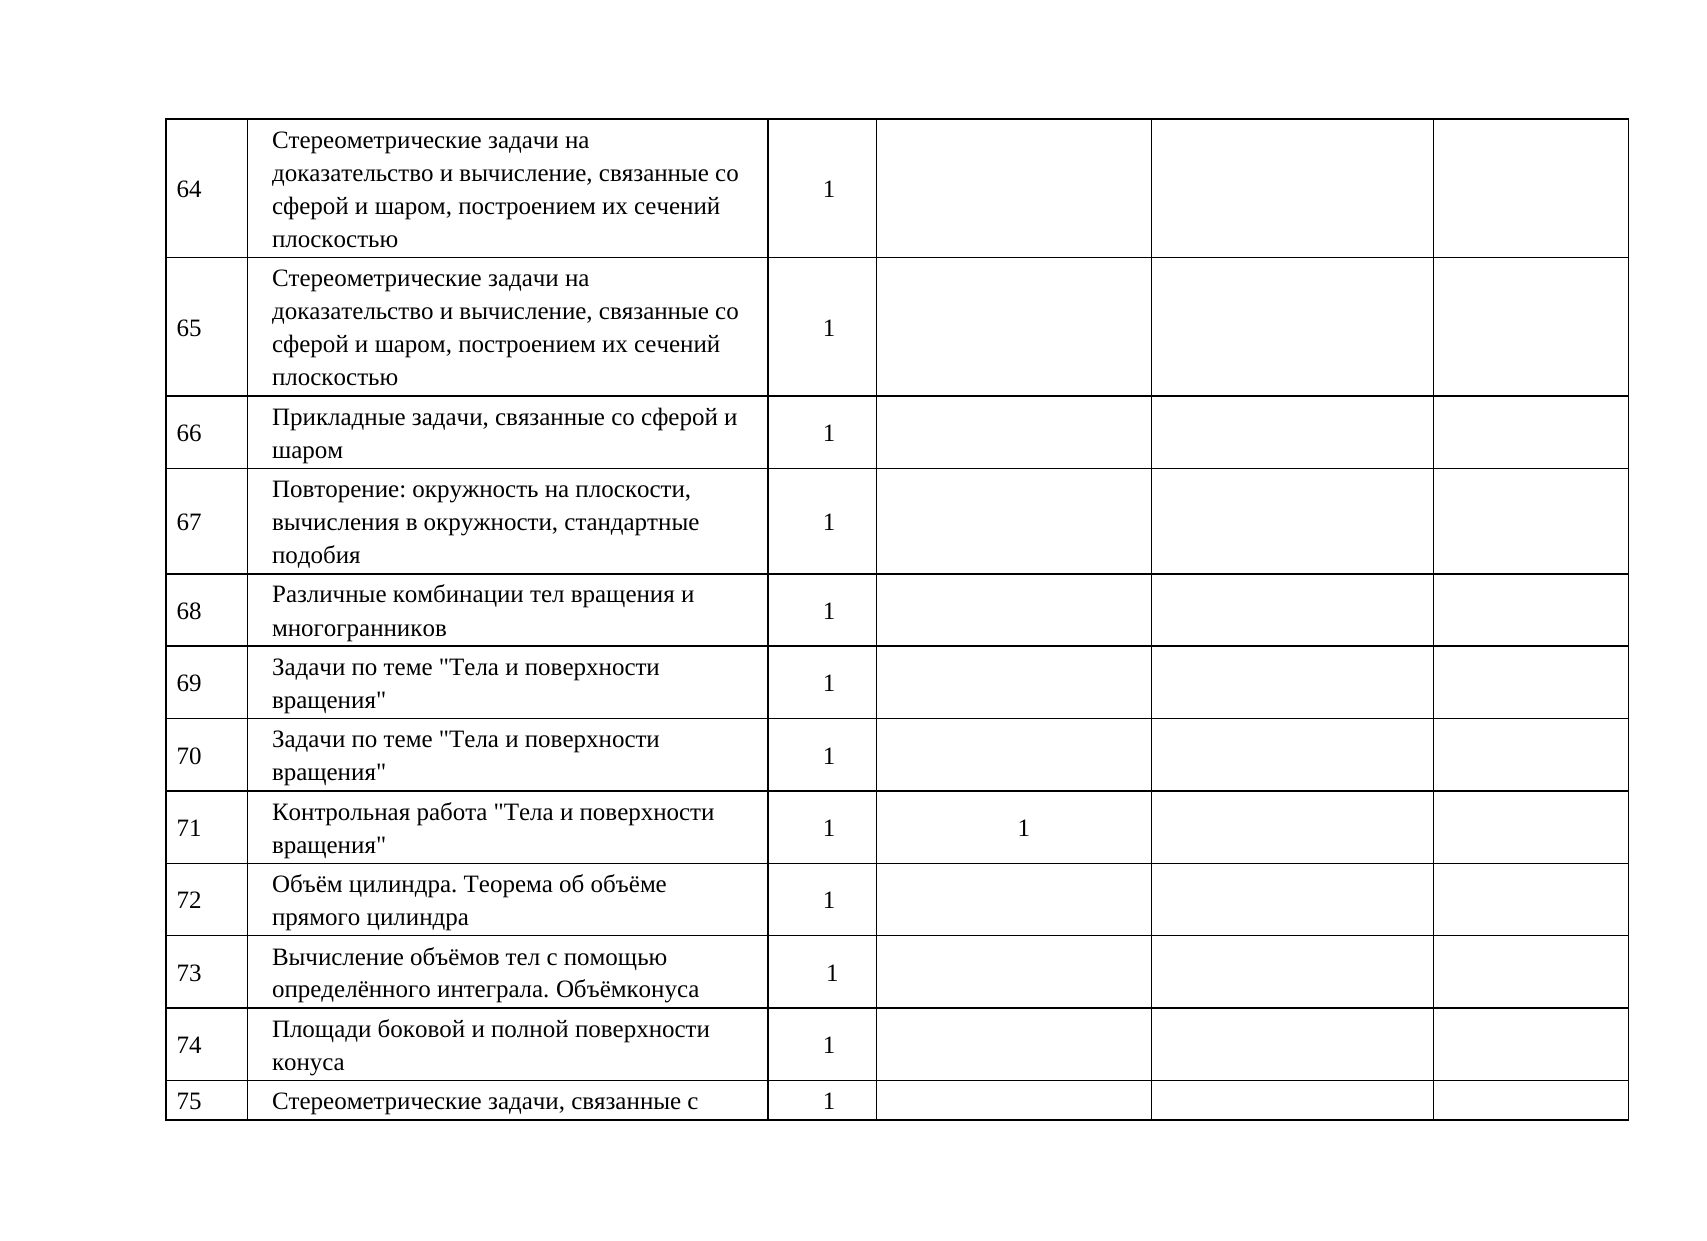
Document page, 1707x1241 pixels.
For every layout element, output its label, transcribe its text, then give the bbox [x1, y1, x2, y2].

table_cell [1152, 1009, 1433, 1079]
table_cell [1152, 792, 1433, 862]
table_cell Задачи по теме "Тела и поверхности вращения" [248, 647, 767, 718]
table_cell 73 [167, 936, 247, 1007]
table_cell 1 [769, 936, 876, 1007]
table_cell 1 [769, 647, 876, 718]
table_cell [1152, 397, 1433, 467]
table_cell 1 [769, 719, 876, 790]
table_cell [248, 1081, 767, 1119]
table_cell [1434, 397, 1628, 467]
table_cell 1 [769, 792, 876, 862]
table_cell 72 [167, 864, 247, 935]
table_cell [1152, 1081, 1433, 1119]
table_cell [1434, 469, 1628, 573]
table_cell 70 [167, 719, 247, 790]
table_cell [1434, 719, 1628, 790]
table_cell 1 [769, 120, 876, 257]
table_cell [1152, 258, 1433, 395]
table_cell Вычисление объёмов тел с помощью определённого интеграла. Объёмконуса [248, 936, 767, 1007]
table_cell 64 [167, 120, 247, 257]
table_cell Задачи по теме "Тела и поверхности вращения" [248, 719, 767, 790]
table_cell 68 [167, 575, 247, 645]
table_cell [1152, 864, 1433, 935]
table_cell [877, 397, 1151, 467]
table_cell [877, 864, 1151, 935]
table_cell Объём цилиндра. Теорема об объёме прямого цилиндра [248, 864, 767, 935]
table_cell Различные комбинации тел вращения и многогранников [248, 575, 767, 645]
table_cell Стереометрические задачи на доказательство и вычисление, связанные со сферой и шаром, построением их сечений плоскостью [248, 120, 767, 257]
table_cell 1 [769, 1081, 876, 1119]
table_cell 1 [769, 397, 876, 467]
table_cell 1 [769, 575, 876, 645]
table_cell [1152, 647, 1433, 718]
table_cell [1434, 1081, 1628, 1119]
table_cell [877, 258, 1151, 395]
table_cell 1 [769, 864, 876, 935]
table_cell 69 [167, 647, 247, 718]
table_cell Прикладные задачи, связанные со сферой и шаром [248, 397, 767, 467]
table_cell Стереометрические задачи на доказательство и вычисление, связанные со сферой и шаром, построением их сечений плоскостью [248, 258, 767, 395]
table_cell 1 [769, 258, 876, 395]
table_cell Контрольная работа "Тела и поверхности вращения" [248, 792, 767, 862]
table_cell 65 [167, 258, 247, 395]
table_cell 67 [167, 469, 247, 573]
table_cell [877, 647, 1151, 718]
table_cell [1434, 647, 1628, 718]
table_cell 1 [877, 792, 1151, 862]
table_cell [1152, 120, 1433, 257]
table_cell [1152, 936, 1433, 1007]
table_cell [1434, 575, 1628, 645]
table_cell 75 [167, 1081, 247, 1119]
table_cell [1434, 1009, 1628, 1079]
table_cell [1434, 120, 1628, 257]
table_cell 1 [769, 1009, 876, 1079]
table_cell [1434, 258, 1628, 395]
table_cell [1152, 719, 1433, 790]
table_cell [877, 575, 1151, 645]
table_cell [877, 469, 1151, 573]
table_cell [877, 120, 1151, 257]
table_cell [877, 936, 1151, 1007]
table_cell Повторение: окружность на плоскости, вычисления в окружности, стандартные подобия [248, 469, 767, 573]
table_cell Площади боковой и полной поверхности конуса [248, 1009, 767, 1079]
table_cell [877, 1009, 1151, 1079]
table_cell 66 [167, 397, 247, 467]
table_cell 74 [167, 1009, 247, 1079]
table_cell [877, 1081, 1151, 1119]
table_cell [1434, 864, 1628, 935]
table_cell [1434, 936, 1628, 1007]
table_cell 1 [769, 469, 876, 573]
table_cell 71 [167, 792, 247, 862]
table_cell [1434, 792, 1628, 862]
table_cell [877, 719, 1151, 790]
table_cell [1152, 469, 1433, 573]
table_cell [1152, 575, 1433, 645]
